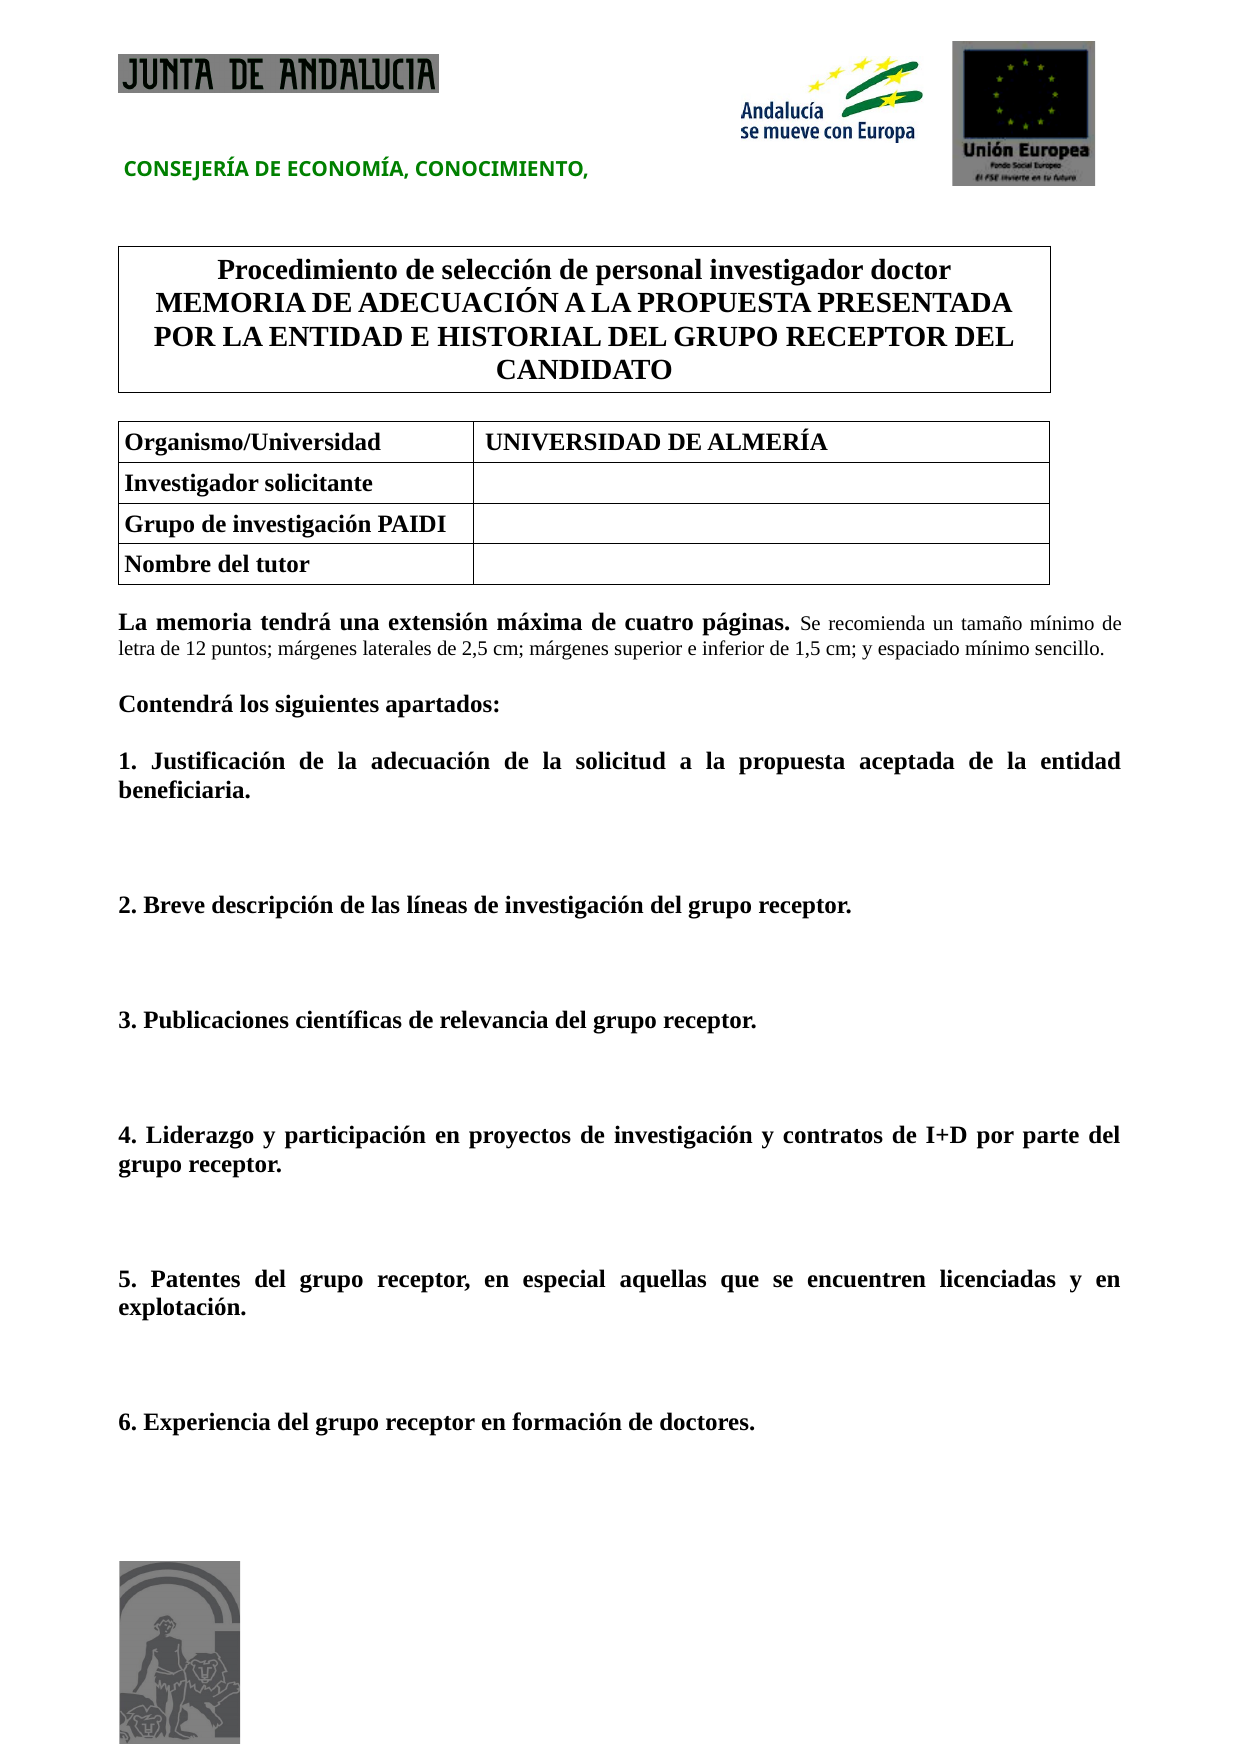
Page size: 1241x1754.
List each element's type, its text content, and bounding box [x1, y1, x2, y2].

text 6. Experiencia del grupo receptor en formación de doctores. [118, 1407, 1122, 1436]
table_header Procedimiento de selección de personal investigador doctor MEMORIA DE ADECUACIÓN A LA PROPUESTA PRESENTADA POR LA ENTIDAD E HISTORIAL DEL GRUPO RECEPTOR DEL CANDIDATO [119, 247, 1050, 392]
table_cell [474, 504, 1049, 543]
table_cell [474, 463, 1049, 502]
text Contendrá los siguientes apartados: [118, 689, 1122, 717]
table_cell Investigador solicitante [119, 463, 473, 502]
table_cell [474, 544, 1049, 584]
text 1. Justificación de la adecuación de la solicitud a la propuesta aceptada de la entidad beneficiaria. [118, 746, 1122, 804]
text 5. Patentes del grupo receptor, en especial aquellas que se encuentren licenciadas y en explotación. [118, 1264, 1122, 1321]
table_cell Nombre del tutor [119, 544, 473, 584]
text La memoria tendrá una extensión máxima de cuatro páginas. Se recomienda un tamaño mínimo de letra de 12 puntos; márgenes laterales de 2,5 cm; márgenes superior e inferior de 1,5 cm; y espaciado mínimo sencillo. [118, 607, 1122, 660]
text 3. Publicaciones científicas de relevancia del grupo receptor. [118, 1005, 1122, 1034]
table_cell Grupo de investigación PAIDI [119, 504, 473, 543]
picture [741, 56, 924, 143]
table_header UNIVERSIDAD DE ALMERÍA [474, 422, 1049, 462]
text 4. Liderazgo y participación en proyectos de investigación y contratos de I+D por parte del grupo receptor. [118, 1120, 1122, 1177]
text 2. Breve descripción de las líneas de investigación del grupo receptor. [118, 890, 1122, 919]
table_header Organismo/Universidad [119, 422, 473, 462]
